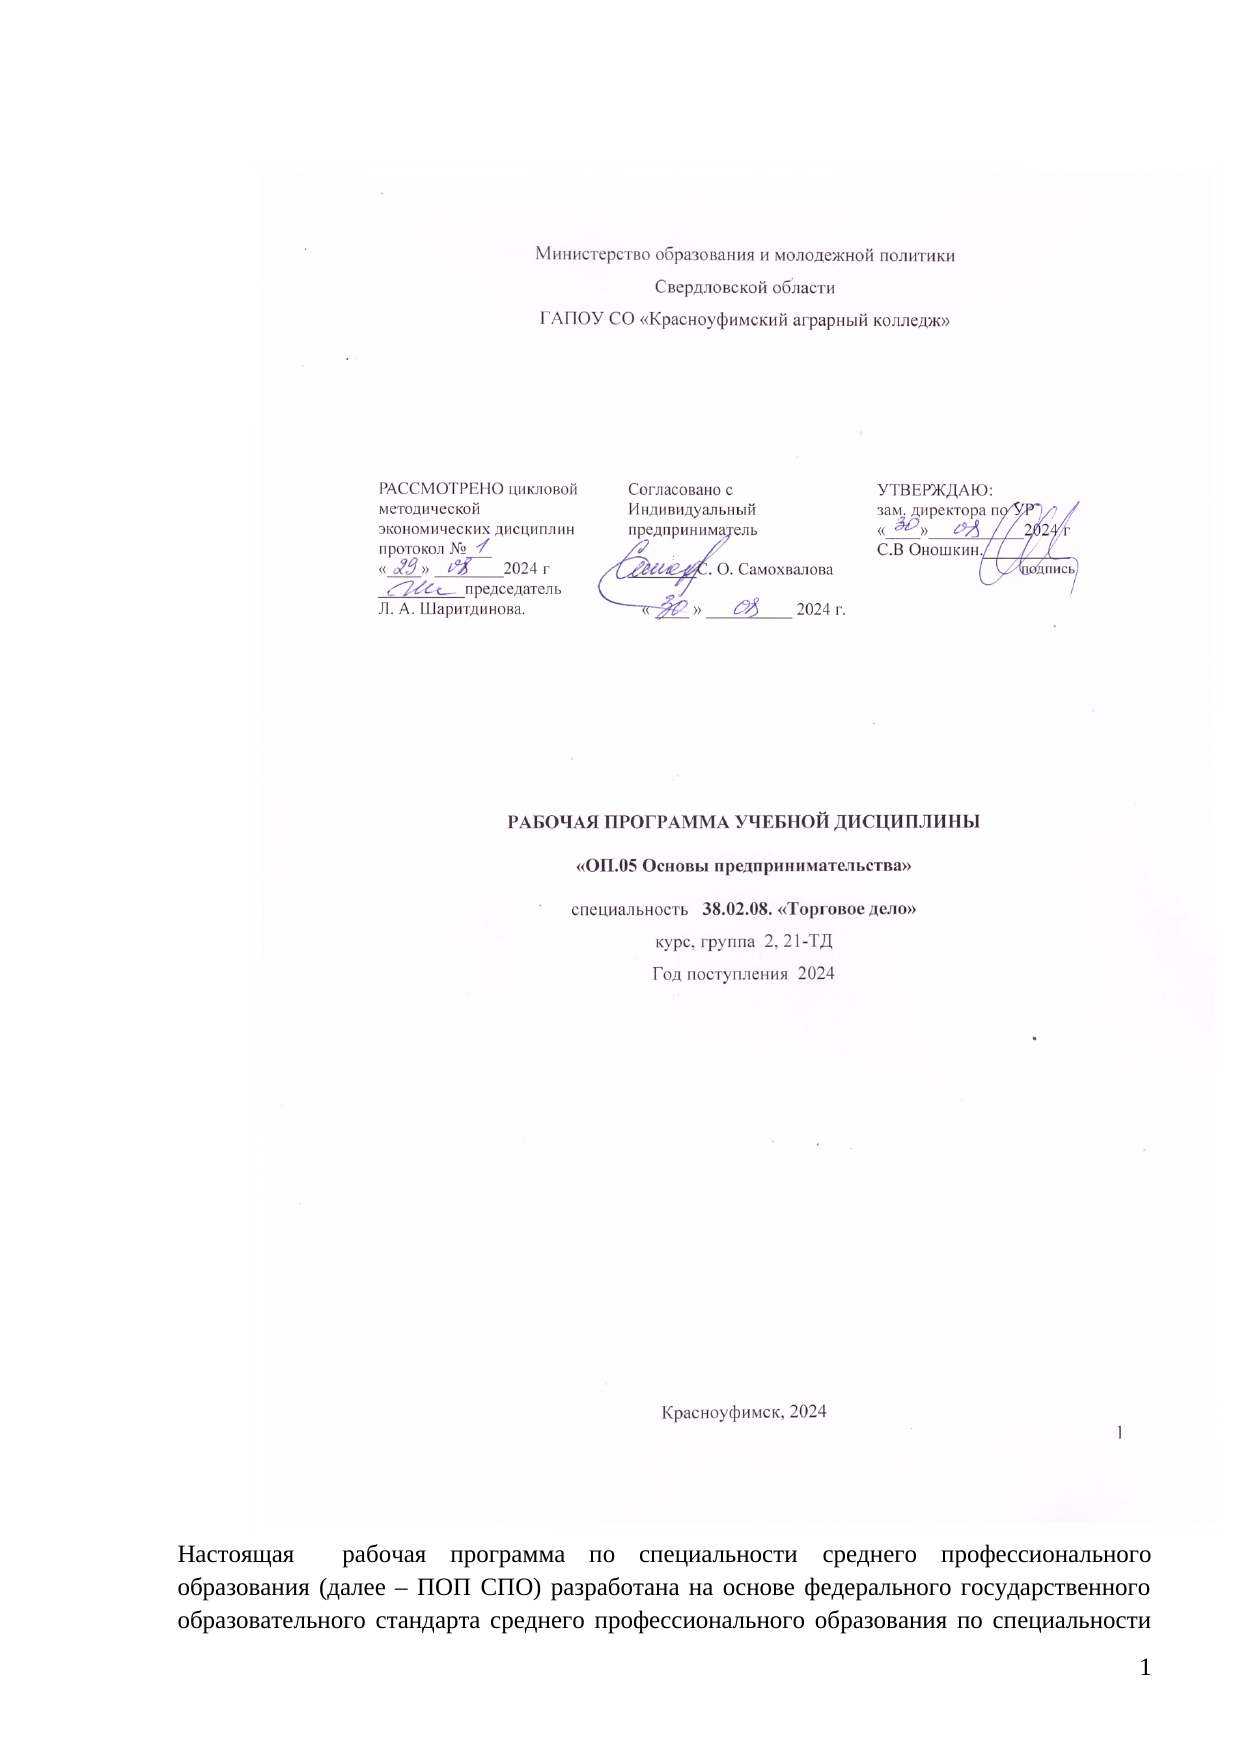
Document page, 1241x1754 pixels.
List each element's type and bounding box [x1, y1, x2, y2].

picture [251, 161, 1226, 1535]
text [177, 161, 1152, 1634]
